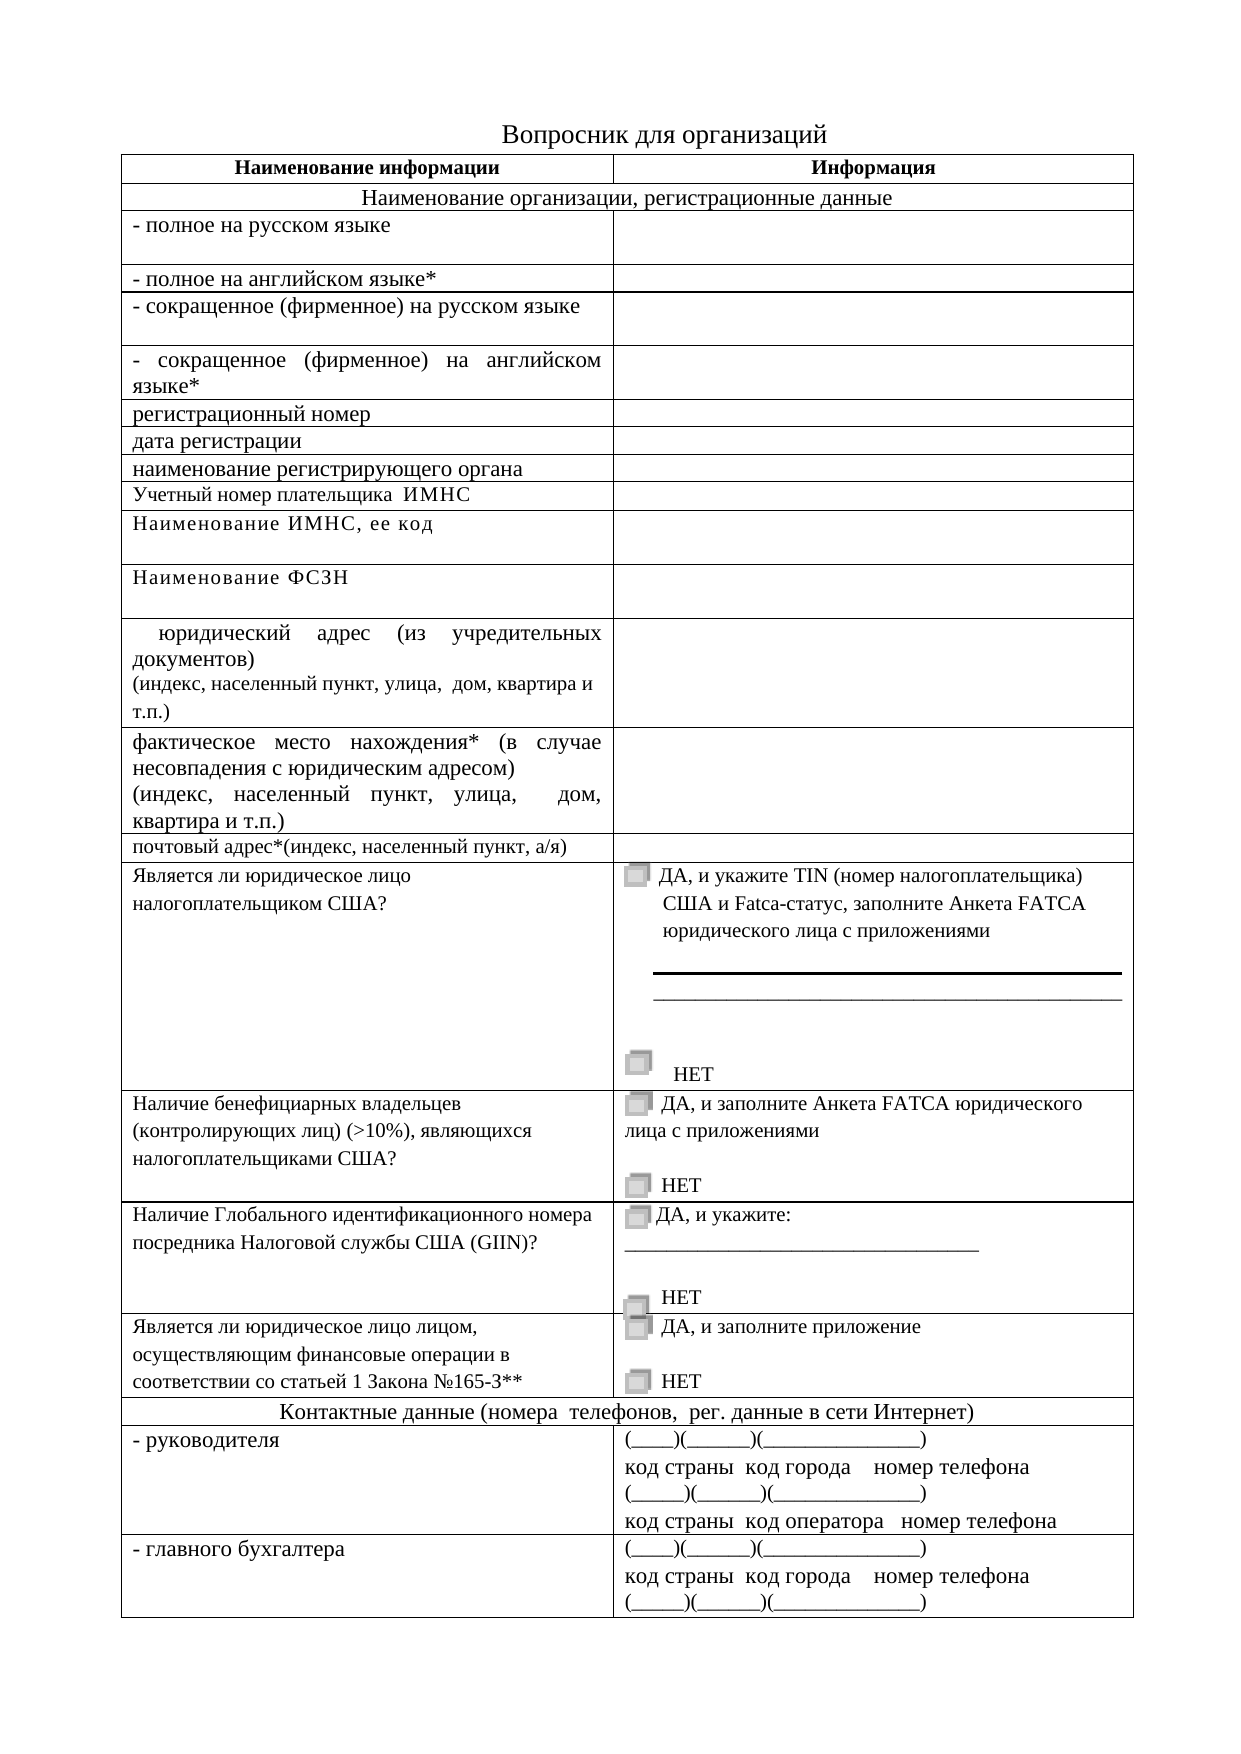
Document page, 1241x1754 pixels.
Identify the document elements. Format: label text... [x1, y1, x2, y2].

table_cell дата регистрации [122, 427, 613, 454]
table_cell наименование регистрирующего органа [122, 455, 613, 481]
table_cell [614, 211, 1133, 264]
table_cell - сокращенное (фирменное) на русском языке [122, 293, 613, 345]
table_cell [614, 511, 1133, 564]
table_cell фактическое место нахождения* (в случае несовпадения с юридическим адресом) (индекс, населенный пункт, улица, дом, квартира и т.п.) [122, 728, 613, 833]
table_cell - руководителя [122, 1426, 613, 1534]
table_cell ДА, и укажите: __________________________________ НЕТ [614, 1203, 1133, 1313]
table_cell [122, 1535, 613, 1617]
table_cell - полное на английском языке* [122, 265, 613, 291]
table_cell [614, 1535, 1133, 1617]
table_cell - полное на русском языке [122, 211, 613, 264]
table_cell [614, 728, 1133, 833]
table_cell [614, 427, 1133, 454]
table_cell Наименование ИМНС, ее код [122, 511, 613, 564]
table_cell (____)(______)(_______________) код страны код города номер телефона (_____)(______)(______________) код страны код оператора номер телефона [614, 1426, 1133, 1534]
table_cell Наименование организации, регистрационные данные [122, 184, 1133, 210]
table_cell почтовый адрес*(индекс, населенный пункт, а/я) [122, 834, 613, 862]
table_cell - сокращенное (фирменное) на английском языке* [122, 346, 613, 399]
table_cell юридический адрес (из учредительных документов) (индекс, населенный пункт, улица, дом, квартира и т.п.) [122, 619, 613, 727]
table_cell ДА, и укажите TIN (номер налогоплательщика) США и Fatca-статус, заполните Анкета FATCA юридического лица с приложениями _____________________________________________ НЕТ [614, 863, 1133, 1089]
table_header Информация [614, 155, 1133, 183]
text Вопросник для организаций [177, 118, 1152, 149]
table_cell [614, 834, 1133, 862]
table_header Наименование информации [122, 155, 613, 183]
table_cell Контактные данные (номера телефонов, рег. данные в сети Интернет) [122, 1398, 1133, 1425]
table_cell регистрационный номер [122, 400, 613, 426]
table_cell Учетный номер плательщика ИМНС [122, 482, 613, 510]
table_cell [614, 455, 1133, 481]
table_cell Является ли юридическое лицо лицом, осуществляющим финансовые операции в соответствии со статьей 1 Закона №165-З** [122, 1314, 613, 1397]
table_cell [614, 482, 1133, 510]
table_cell [614, 400, 1133, 426]
table_cell Наличие Глобального идентификационного номера посредника Налоговой службы США (GIIN)? [122, 1203, 613, 1313]
table_cell Является ли юридическое лицо налогоплательщиком США? [122, 863, 613, 1089]
table_cell Наименование ФСЗН [122, 565, 613, 617]
table_cell [614, 565, 1133, 617]
table_cell [614, 293, 1133, 345]
table_cell ДА, и заполните Анкета FATCA юридического лица с приложениями НЕТ [614, 1091, 1133, 1201]
table_cell ДА, и заполните приложение НЕТ [614, 1314, 1133, 1397]
table_cell [614, 265, 1133, 291]
table_cell Наличие бенефициарных владельцев (контролирующих лиц) (>10%), являющихся налогоплательщиками США? [122, 1091, 613, 1201]
table_cell [614, 619, 1133, 727]
table_cell [614, 346, 1133, 399]
